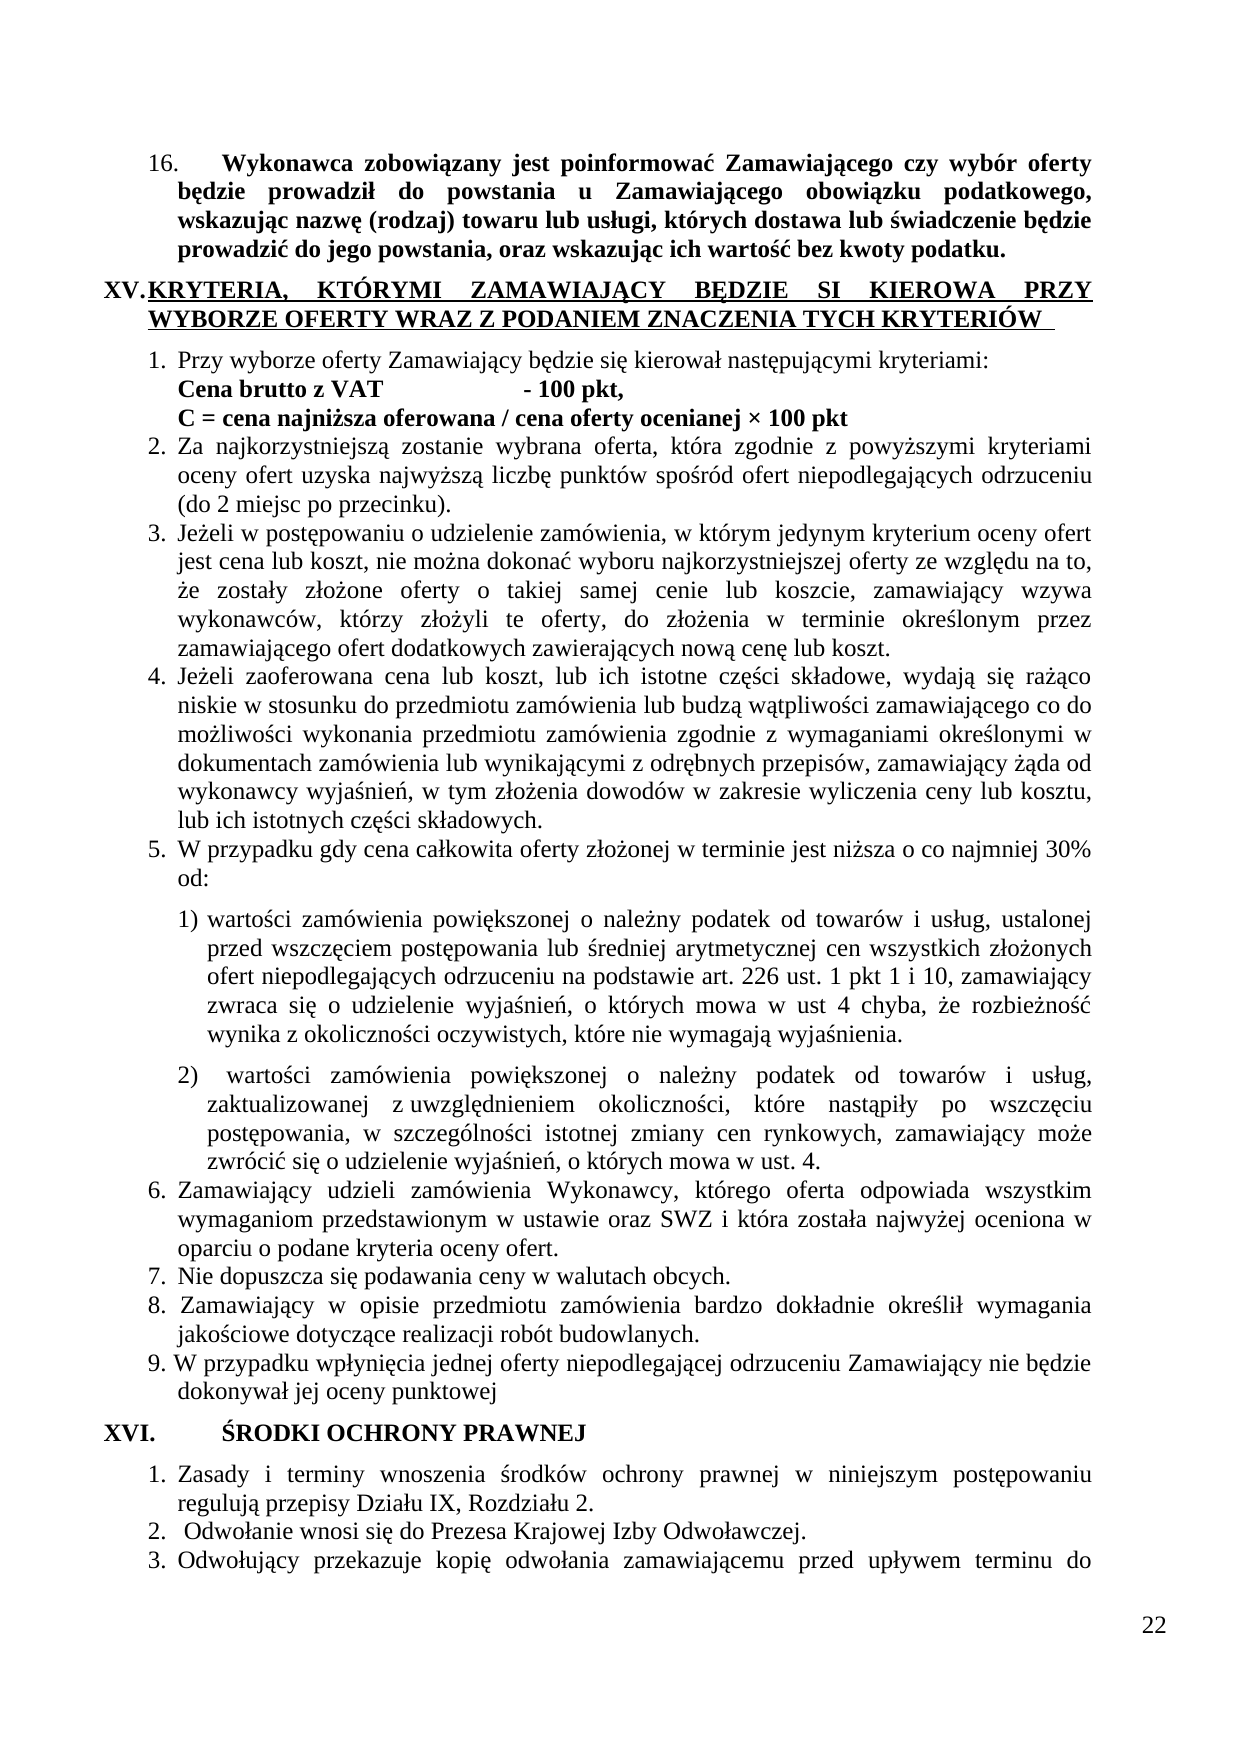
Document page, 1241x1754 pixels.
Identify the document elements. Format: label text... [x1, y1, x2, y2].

list wartości zamówienia powiększonej o należny podatek od towarów i usług, zaktualizowanej z uwzględnieniem okoliczności, które nastąpiły po wszczęciu postępowania, w szczególności istotnej zmiany cen rynkowych, zamawiający może zwrócić się o udzielenie wyjaśnień, o których mowa w ust. 4. [177, 1060, 1093, 1175]
text 9. W przypadku wpłynięcia jednej oferty niepodlegającej odrzuceniu Zamawiający nie będzie dokonywał jej oceny punktowej [148, 1348, 1093, 1405]
text C = cena najniższa oferowana / cena oferty ocenianej × 100 pkt [177, 403, 1093, 431]
text 8. Zamawiający w opisie przedmiotu zamówienia bardzo dokładnie określił wymagania jakościowe dotyczące realizacji robót budowlanych. [148, 1290, 1093, 1348]
text 7. Nie dopuszcza się podawania ceny w walutach obcych. [148, 1261, 1093, 1290]
list Jeżeli w postępowaniu o udzielenie zamówienia, w którym jedynym kryterium oceny ofert jest cena lub koszt, nie można dokonać wyboru najkorzystniejszej oferty ze względu na to, że zostały złożone oferty o takiej samej cenie lub koszcie, zamawiający wzywa wykonawców, którzy złożyli te oferty, do złożenia w terminie określonym przez zamawiającego ofert dodatkowych zawierających nową cenę lub koszt. [148, 518, 1093, 661]
list Zasady i terminy wnoszenia środków ochrony prawnej w niniejszym postępowaniu regulują przepisy Działu IX, Rozdziału 2. [148, 1459, 1093, 1516]
list KRYTERIA, KTÓRYMI ZAMAWIAJĄCY BĘDZIE SI KIEROWA PRZY WYBORZE OFERTY WRAZ Z PODANIEM ZNACZENIA TYCH KRYTERIÓW [103, 275, 1093, 333]
list Za najkorzystniejszą zostanie wybrana oferta, która zgodnie z powyższymi kryteriami oceny ofert uzyska najwyższą liczbę punktów spośród ofert niepodlegających odrzuceniu (do 2 miejsc po przecinku). [148, 431, 1093, 518]
list Wykonawca zobowiązany jest poinformować Zamawiającego czy wybór oferty będzie prowadził do powstania u Zamawiającego obowiązku podatkowego, wskazując nazwę (rodzaj) towaru lub usługi, których dostawa lub świadczenie będzie prowadzić do jego powstania, oraz wskazując ich wartość bez kwoty podatku. [148, 148, 1093, 263]
text Cena brutto z VAT - 100 pkt, [177, 374, 1093, 403]
list wartości zamówienia powiększonej o należny podatek od towarów i usług, ustalonej przed wszczęciem postępowania lub średniej arytmetycznej cen wszystkich złożonych ofert niepodlegających odrzuceniu na podstawie art. 226 ust. 1 pkt 1 i 10, zamawiający zwraca się o udzielenie wyjaśnień, o których mowa w ust 4 chyba, że rozbieżność wynika z okoliczności oczywistych, które nie wymagają wyjaśnienia. [177, 904, 1093, 1048]
list Odwołanie wnosi się do Prezesa Krajowej Izby Odwoławczej. [148, 1516, 1093, 1545]
text 6. Zamawiający udzieli zamówienia Wykonawcy, którego oferta odpowiada wszystkim wymaganiom przedstawionym w ustawie oraz SWZ i która została najwyżej oceniona w oparciu o podane kryteria oceny ofert. [148, 1175, 1093, 1261]
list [148, 1545, 1093, 1574]
list W przypadku gdy cena całkowita oferty złożonej w terminie jest niższa o co najmniej 30% od: [148, 834, 1093, 891]
list Jeżeli zaoferowana cena lub koszt, lub ich istotne części składowe, wydają się rażąco niskie w stosunku do przedmiotu zamówienia lub budzą wątpliwości zamawiającego co do możliwości wykonania przedmiotu zamówienia zgodnie z wymaganiami określonymi w dokumentach zamówienia lub wynikającymi z odrębnych przepisów, zamawiający żąda od wykonawcy wyjaśnień, w tym złożenia dowodów w zakresie wyliczenia ceny lub kosztu, lub ich istotnych części składowych. [148, 661, 1093, 834]
list ŚRODKI OCHRONY PRAWNEJ [103, 1418, 1093, 1446]
list Przy wyborze oferty Zamawiający będzie się kierował następującymi kryteriami: [148, 345, 1093, 374]
